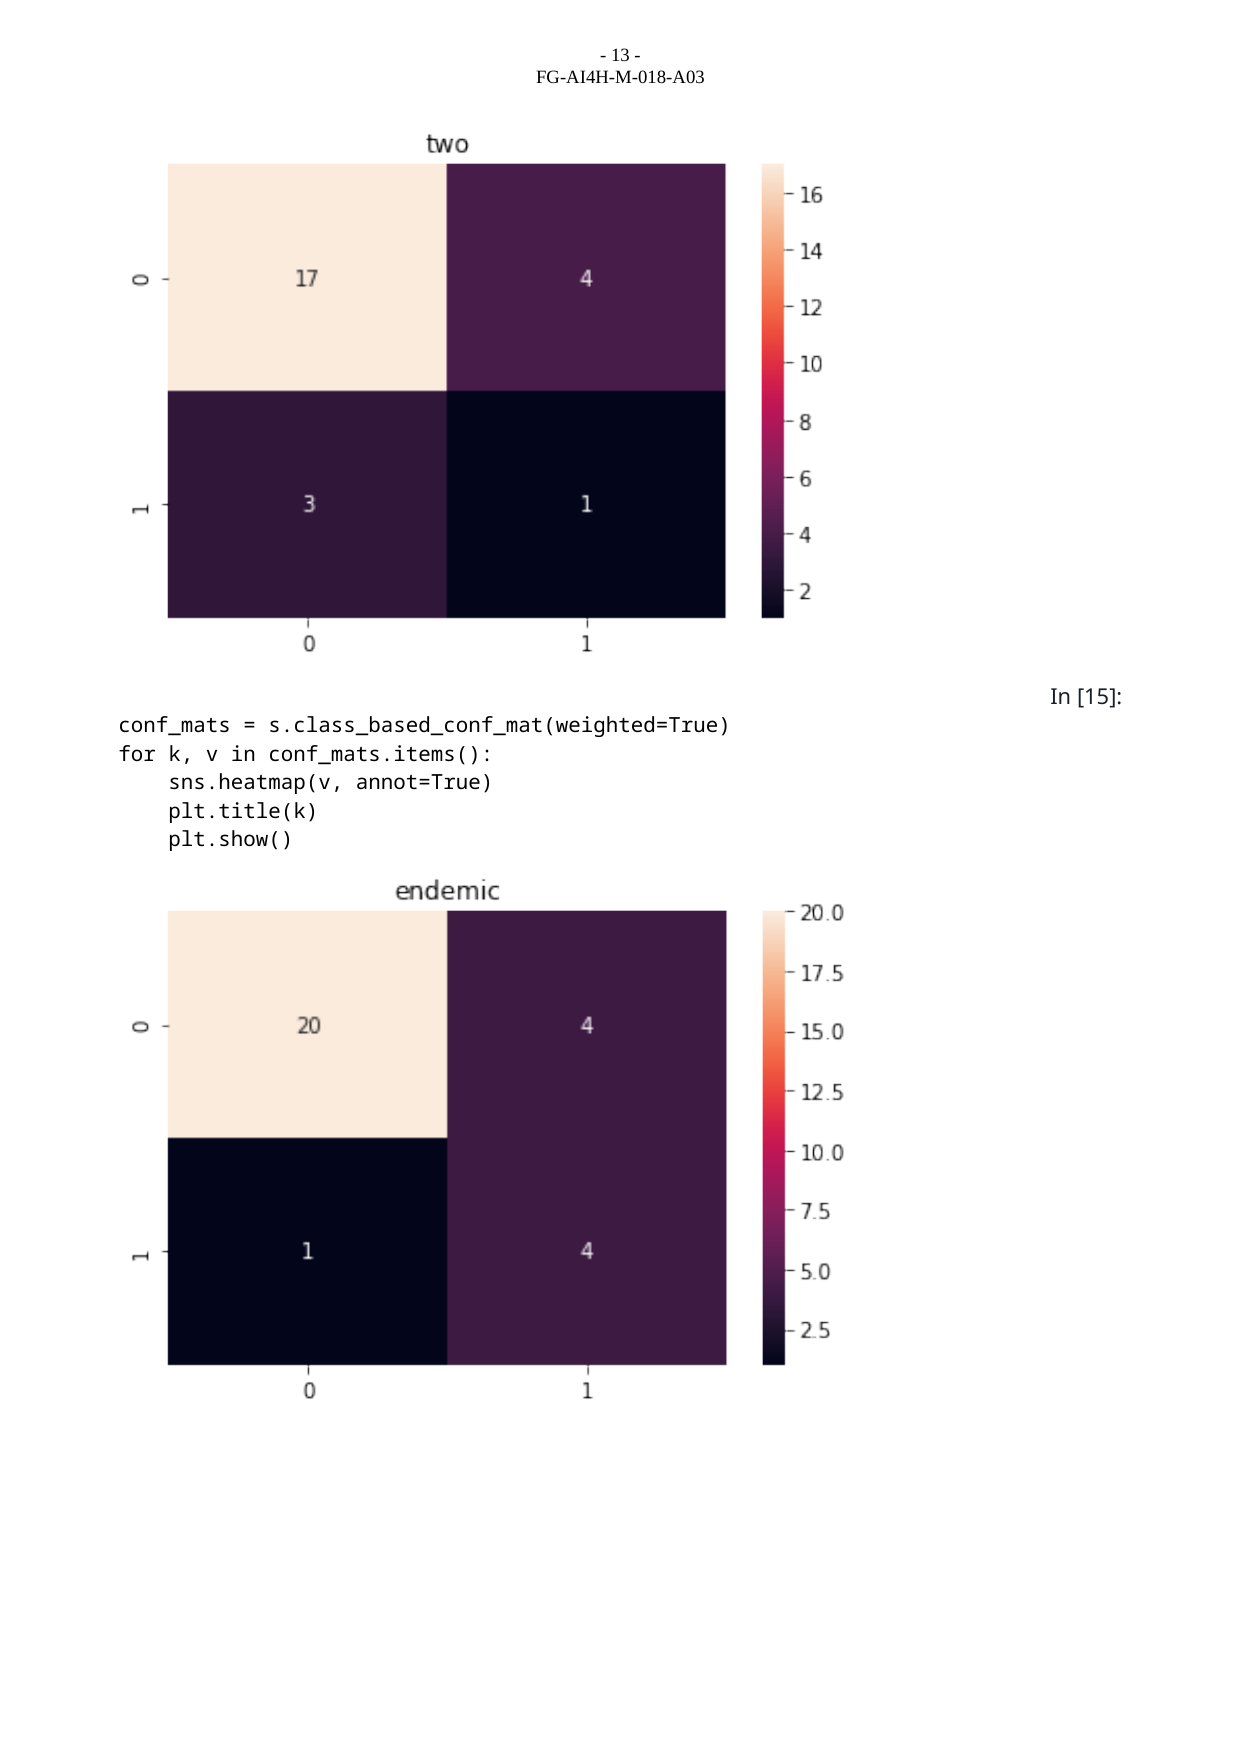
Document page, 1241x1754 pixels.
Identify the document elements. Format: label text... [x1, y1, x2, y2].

text for k, v in conf_mats.items(): [118, 739, 1122, 767]
text sns.heatmap(v, annot=True) [118, 767, 1122, 796]
picture [118, 865, 861, 1416]
text plt.show() [118, 824, 1122, 853]
picture [118, 118, 839, 669]
text In [15]: [118, 681, 1122, 710]
text plt.title(k) [118, 796, 1122, 824]
text conf_mats = s.class_based_conf_mat(weighted=True) [118, 710, 1122, 739]
